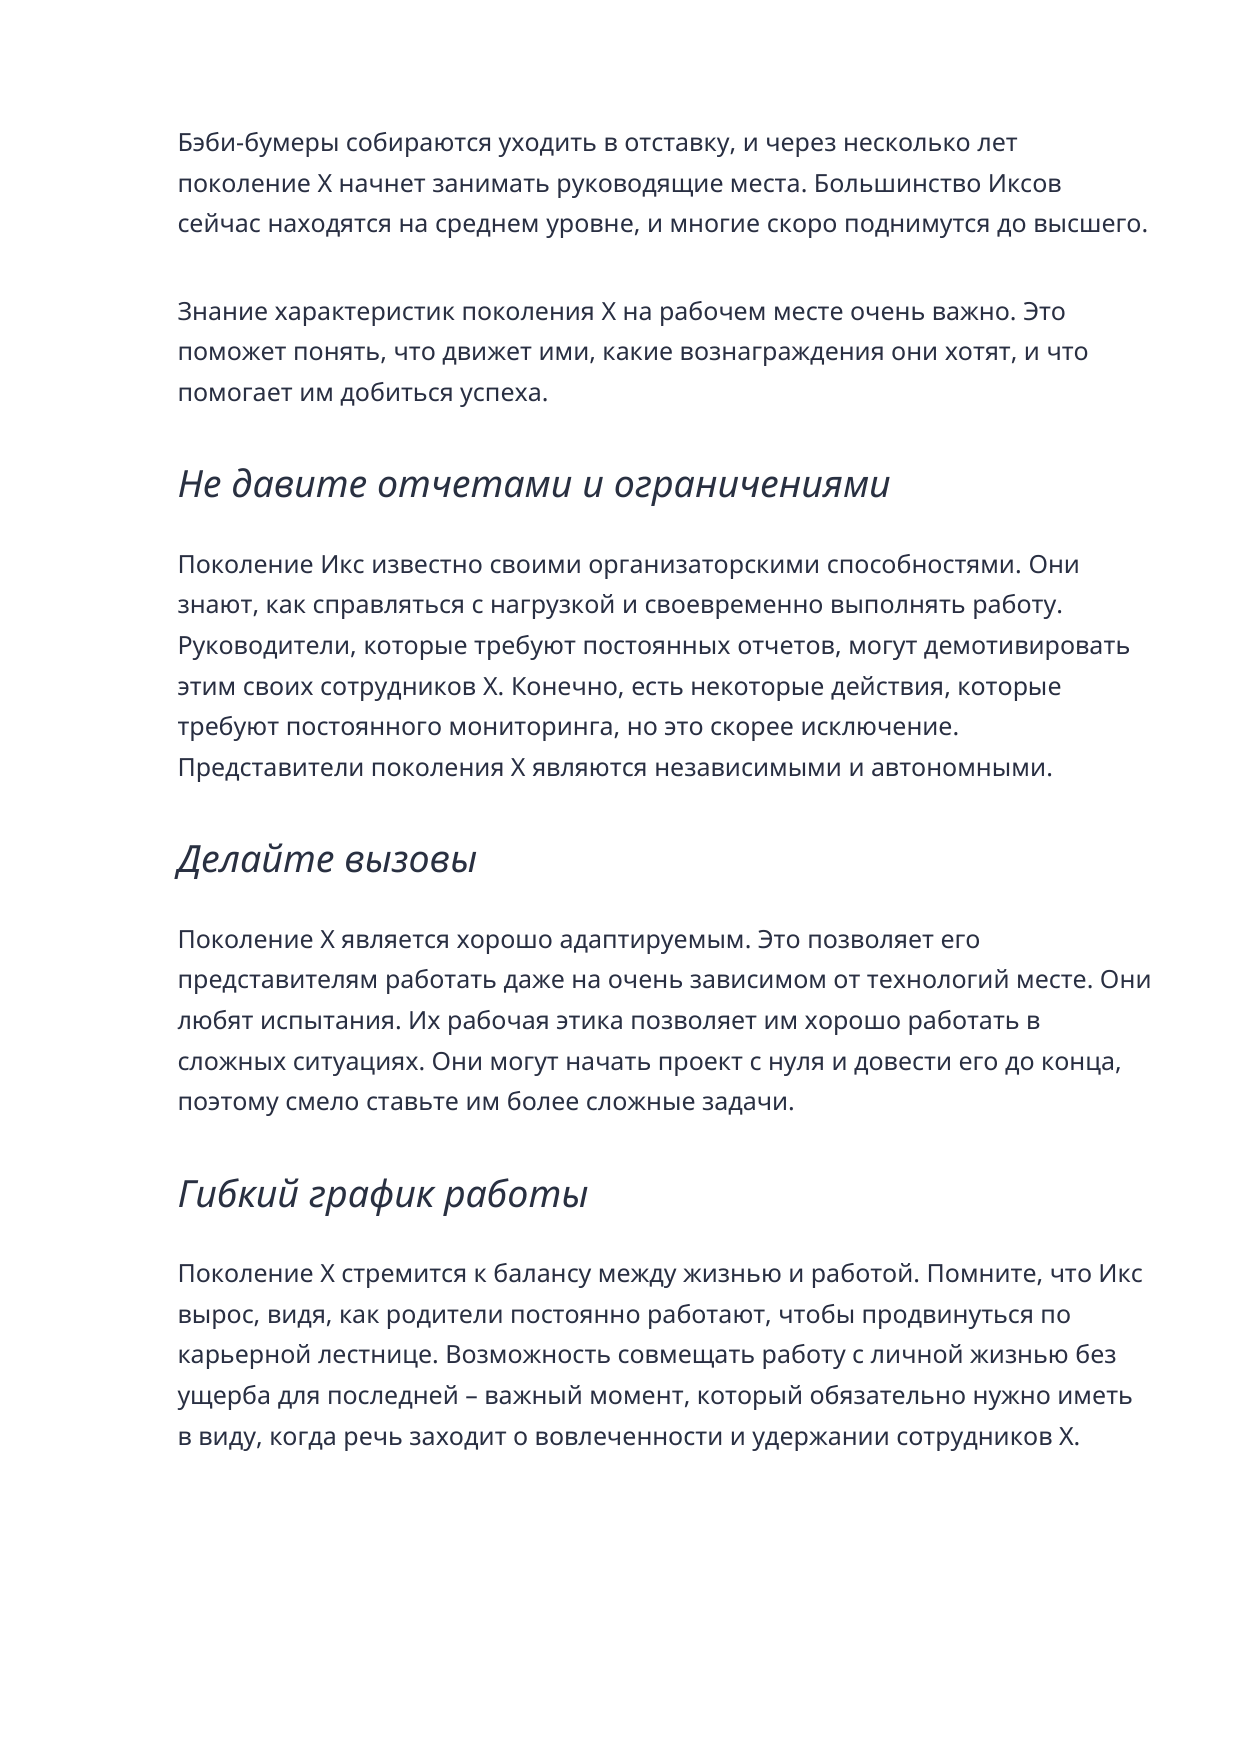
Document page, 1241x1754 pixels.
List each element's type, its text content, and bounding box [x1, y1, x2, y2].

text Поколение X стремится к балансу между жизнью и работой. Помните, что Икс вырос, видя, как родители постоянно работают, чтобы продвинуться по карьерной лестнице. Возможность совмещать работу с личной жизнью без ущерба для последней – важный момент, который обязательно нужно иметь в виду, когда речь заходит о вовлеченности и удержании сотрудников X. [177, 1249, 1152, 1452]
subtitle Делайте вызовы [177, 831, 1152, 884]
text Бэби-бумеры собираются уходить в отставку, и через несколько лет поколение X начнет занимать руководящие места. Большинство Иксов ​​сейчас находятся на среднем уровне, и многие скоро поднимутся до высшего. [177, 118, 1152, 240]
subtitle Гибкий график работы [177, 1165, 1152, 1218]
text Поколение X ​​является хорошо адаптируемым. Это позволяет его представителям работать даже на очень зависимом от технологий месте. Они любят испытания. Их рабочая этика позволяет им хорошо работать в сложных ситуациях. Они могут начать проект с нуля и довести его до конца, поэтому смело ставьте им более сложные задачи. [177, 915, 1152, 1118]
subtitle Не давите отчетами и ограничениями [177, 456, 1152, 509]
text Поколение Икс ​​известно своими организаторскими способностями. Они знают, как справляться с нагрузкой и своевременно выполнять работу. Руководители, которые требуют постоянных отчетов, могут демотивировать этим своих сотрудников X. Конечно, есть некоторые действия, которые требуют постоянного мониторинга, но это скорее исключение. Представители поколения X ​​являются независимыми и автономными. [177, 540, 1152, 784]
text Знание характеристик поколения X на рабочем месте очень важно. Это поможет понять, что движет ими, какие вознаграждения они хотят, и что помогает им добиться успеха. [177, 287, 1152, 409]
